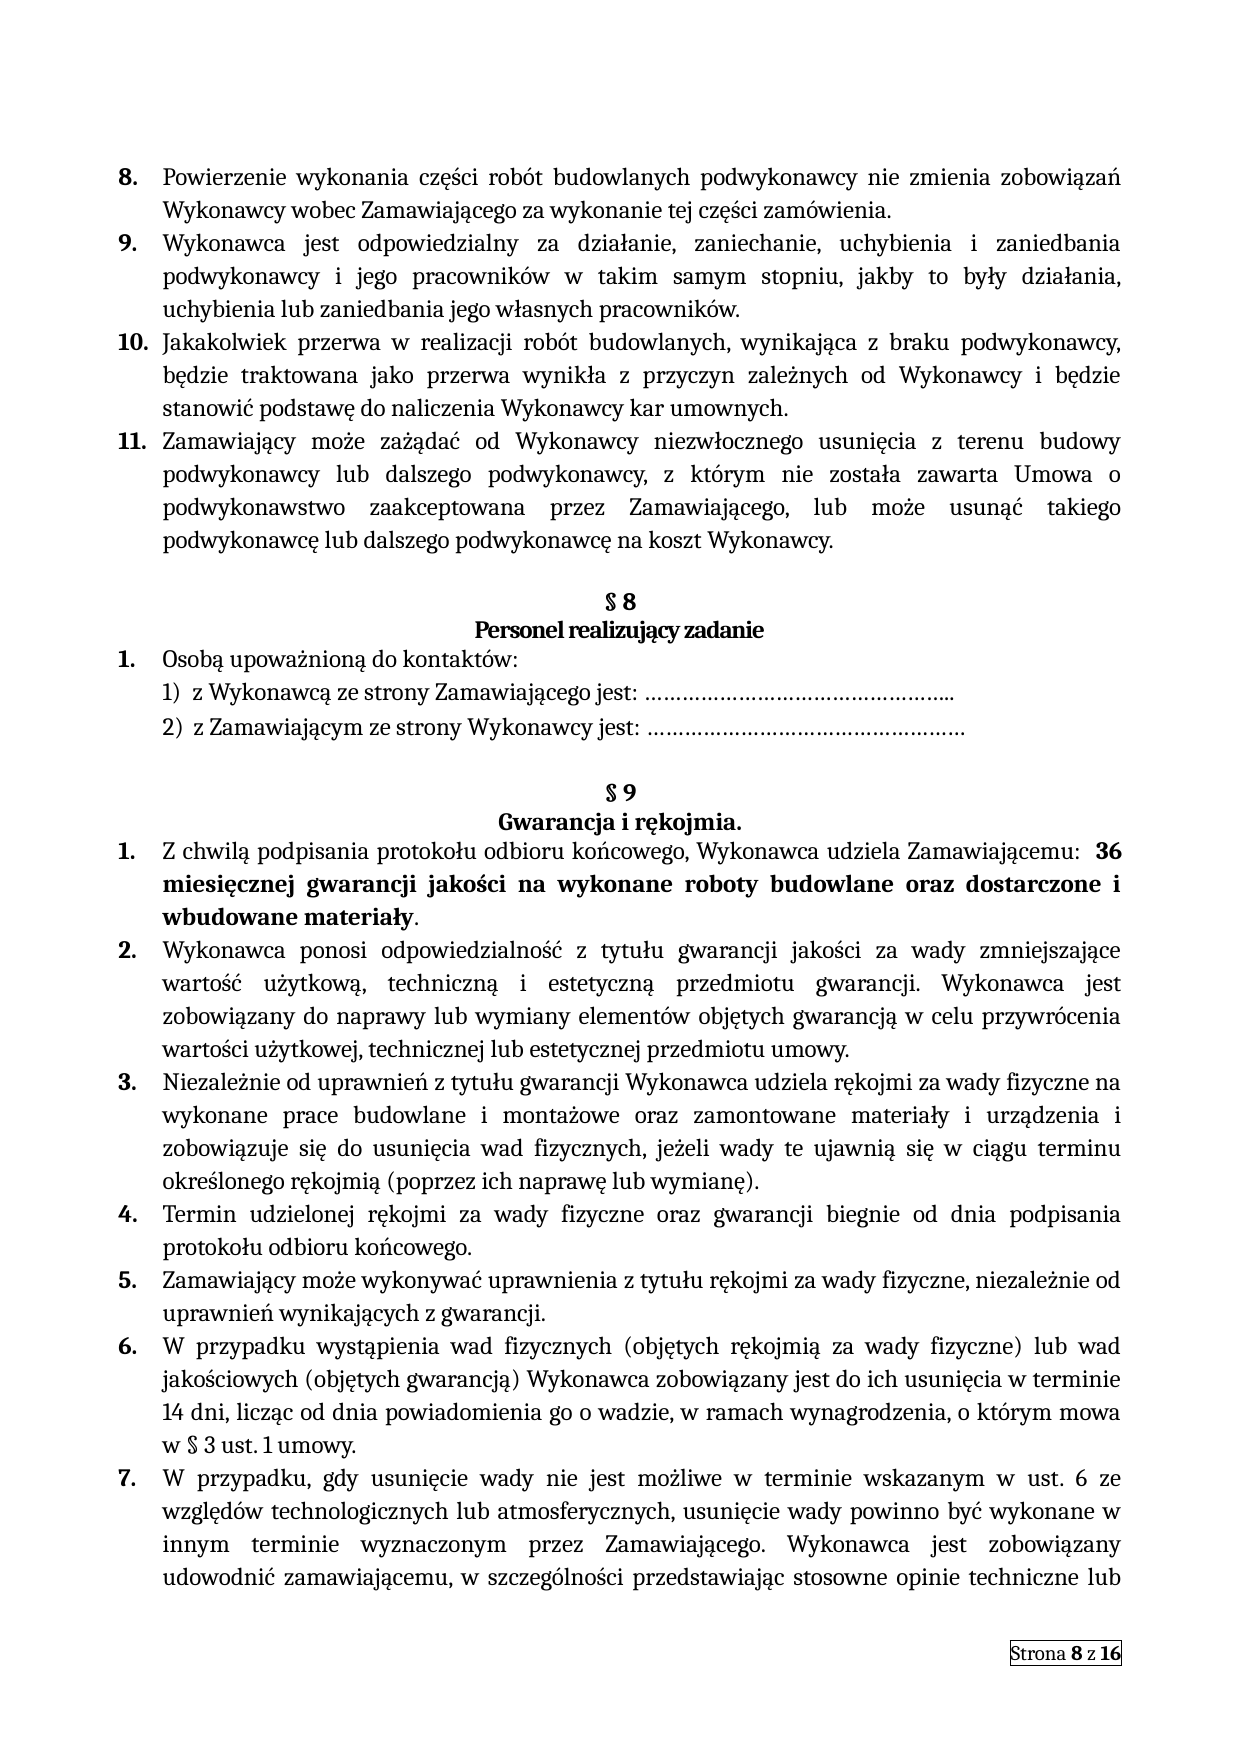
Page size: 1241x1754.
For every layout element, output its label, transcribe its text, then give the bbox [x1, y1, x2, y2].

list Powierzenie wykonania części robót budowlanych podwykonawcy nie zmienia zobowiązań Wykonawcy wobec Zamawiającego za wykonanie tej części zamówienia. [118, 162, 1122, 224]
text Gwarancja i rękojmia. [118, 808, 1122, 837]
list Niezależnie od uprawnień z tytułu gwarancji Wykonawca udziela rękojmi za wady fizyczne na wykonane prace budowlane i montażowe oraz zamontowane materiały i urządzenia i zobowiązuje się do usunięcia wad fizycznych, jeżeli wady te ujawnią się w ciągu terminu określonego rękojmią (poprzez ich naprawę lub wymianę). [118, 1068, 1122, 1196]
list W przypadku wystąpienia wad fizycznych (objętych rękojmią za wady fizyczne) lub wad jakościowych (objętych gwarancją) Wykonawca zobowiązany jest do ich usunięcia w terminie 14 dni, licząc od dnia powiadomienia go o wadzie, w ramach wynagrodzenia, o którym mowa w § 3 ust. 1 umowy. [118, 1332, 1122, 1460]
list Wykonawca ponosi odpowiedzialność z tytułu gwarancji jakości za wady zmniejszające wartość użytkową, techniczną i estetyczną przedmiotu gwarancji. Wykonawca jest zobowiązany do naprawy lub wymiany elementów objętych gwarancją w celu przywrócenia wartości użytkowej, technicznej lub estetycznej przedmiotu umowy. [118, 936, 1122, 1063]
list Osobą upoważnioną do kontaktów: [118, 645, 1122, 674]
text § 8 [118, 587, 1122, 616]
list Zamawiający może wykonywać uprawnienia z tytułu rękojmi za wady fizyczne, niezależnie od uprawnień wynikających z gwarancji. [118, 1266, 1122, 1328]
list Zamawiający może zażądać od Wykonawcy niezwłocznego usunięcia z terenu budowy podwykonawcy lub dalszego podwykonawcy, z którym nie została zawarta Umowa o podwykonawstwo zaakceptowana przez Zamawiającego, lub może usunąć takiego podwykonawcę lub dalszego podwykonawcę na koszt Wykonawcy. [118, 427, 1122, 554]
list Jakakolwiek przerwa w realizacji robót budowlanych, wynikająca z braku podwykonawcy, będzie traktowana jako przerwa wynikła z przyczyn zależnych od Wykonawcy i będzie stanowić podstawę do naliczenia Wykonawcy kar umownych. [118, 328, 1122, 422]
list z Zamawiającym ze strony Wykonawcy jest: …………………………………………… [162, 713, 1122, 742]
list z Wykonawcą ze strony Zamawiającego jest: ………………………………………….. [162, 678, 1122, 707]
list Wykonawca jest odpowiedzialny za działanie, zaniechanie, uchybienia i zaniedbania podwykonawcy i jego pracowników w takim samym stopniu, jakby to były działania, uchybienia lub zaniedbania jego własnych pracowników. [118, 228, 1122, 323]
text Personel realizujący zadanie [118, 616, 1122, 645]
list Z chwilą podpisania protokołu odbioru końcowego, Wykonawca udziela Zamawiającemu: 36 miesięcznej gwarancji jakości na wykonane roboty budowlane oraz dostarczone i wbudowane materiały. [118, 837, 1122, 931]
text § 9 [118, 779, 1122, 808]
list Termin udzielonej rękojmi za wady fizyczne oraz gwarancji biegnie od dnia podpisania protokołu odbioru końcowego. [118, 1200, 1122, 1262]
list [118, 1464, 1122, 1592]
